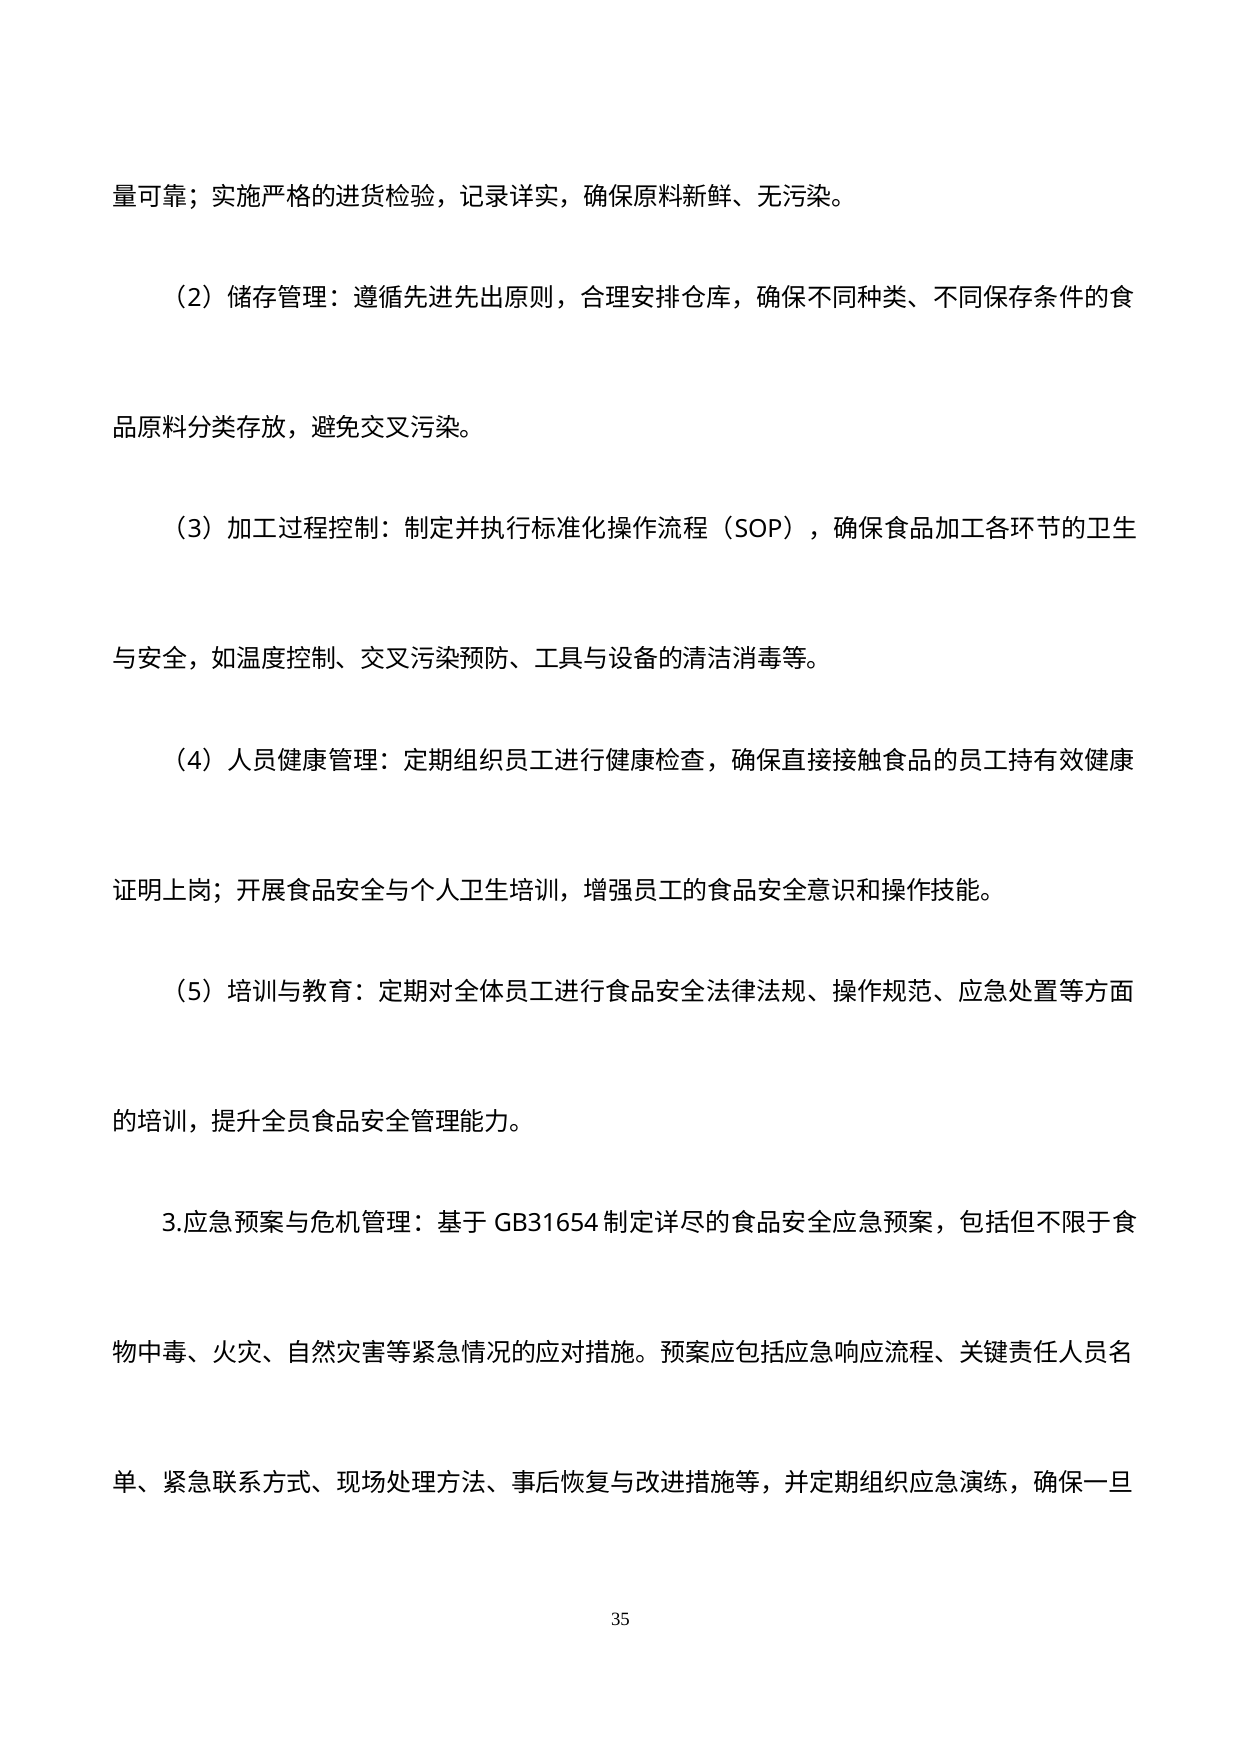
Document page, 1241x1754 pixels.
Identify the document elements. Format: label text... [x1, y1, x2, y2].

text （3）加工过程控制：制定并执行标准化操作流程（SOP），确保食品加工各环节的卫生与安全，如温度控制、交叉污染预防、工具与设备的清洁消毒等。 [112, 494, 1137, 689]
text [112, 1188, 1137, 1513]
text （2）储存管理：遵循先进先出原则，合理安排仓库，确保不同种类、不同保存条件的食品原料分类存放，避免交叉污染。 [112, 263, 1137, 458]
text （5）培训与教育：定期对全体员工进行食品安全法律法规、操作规范、应急处置等方面的培训，提升全员食品安全管理能力。 [112, 957, 1137, 1152]
text （4）人员健康管理：定期组织员工进行健康检查，确保直接接触食品的员工持有效健康证明上岗；开展食品安全与个人卫生培训，增强员工的食品安全意识和操作技能。 [112, 726, 1137, 921]
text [112, 162, 1137, 227]
